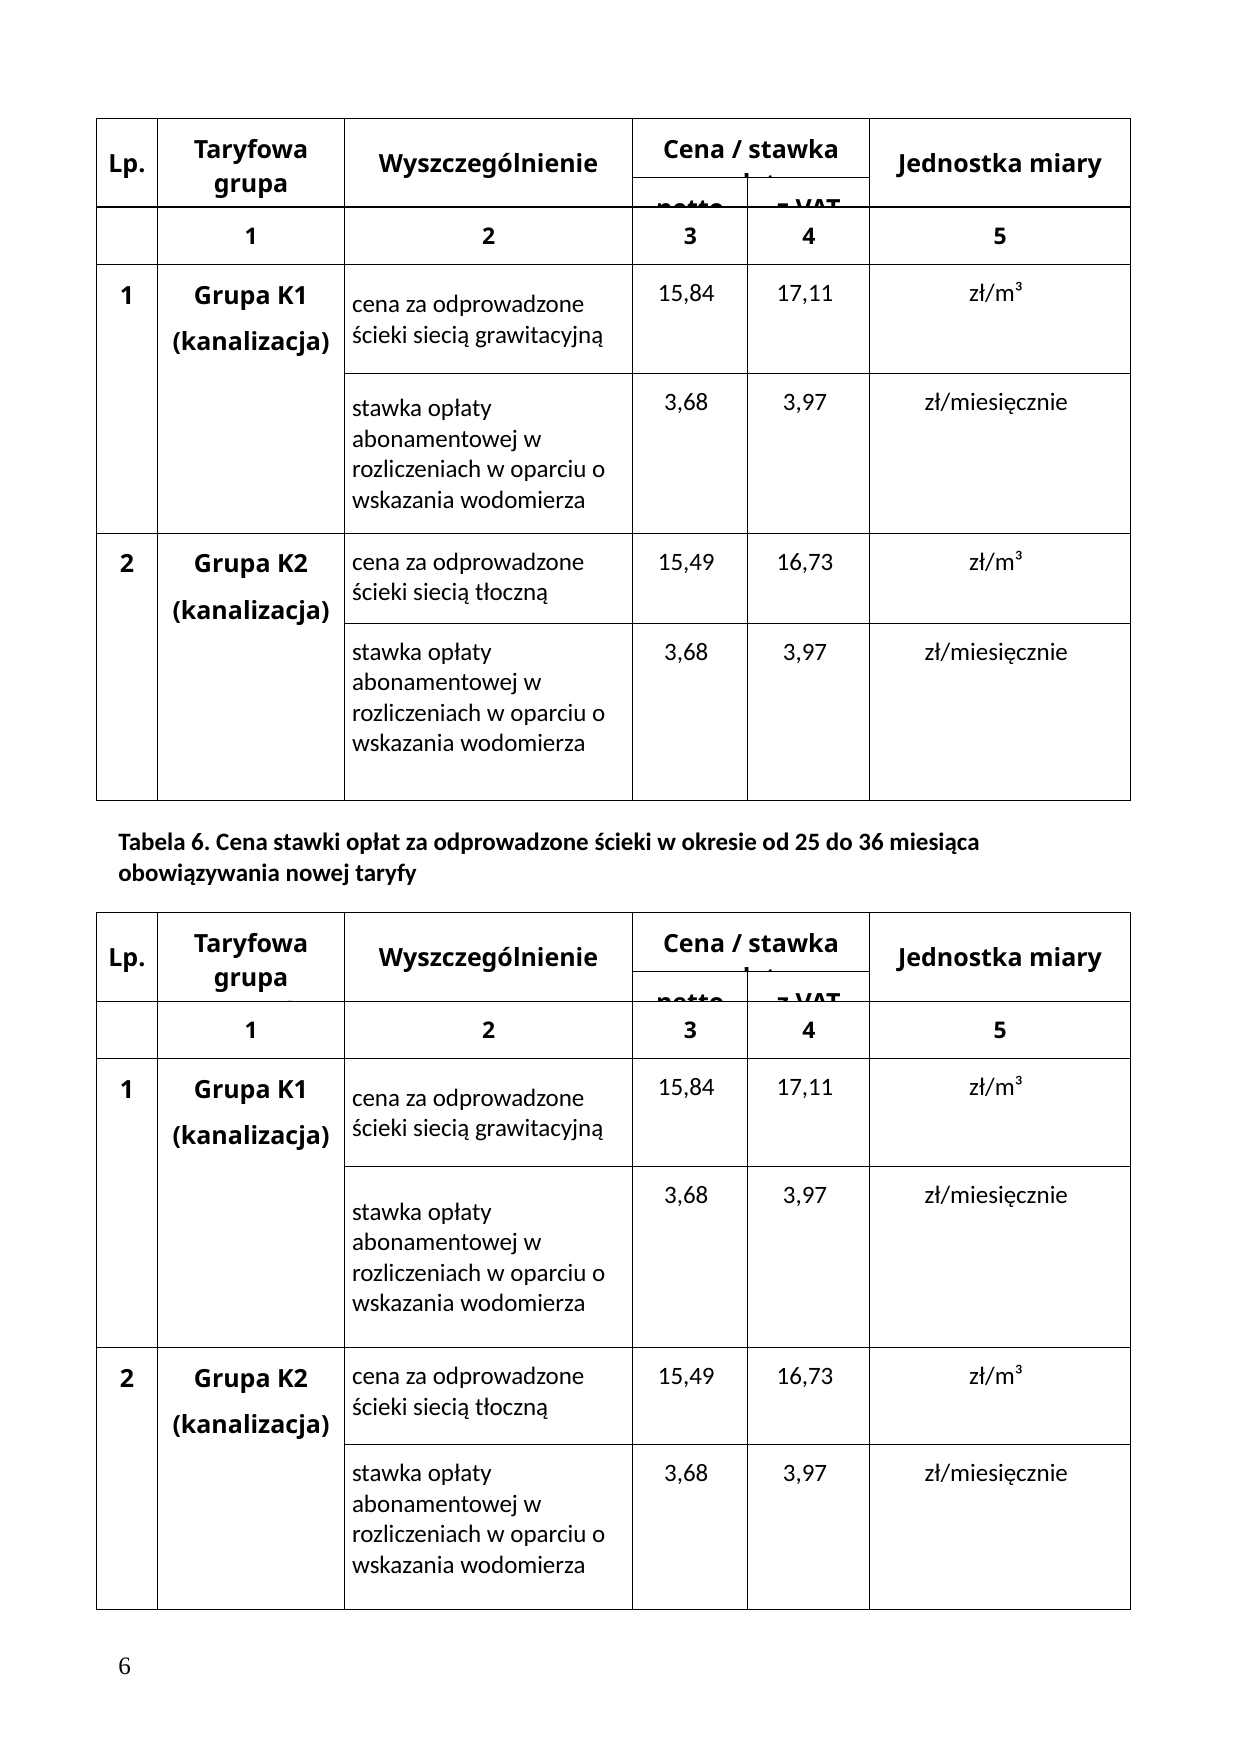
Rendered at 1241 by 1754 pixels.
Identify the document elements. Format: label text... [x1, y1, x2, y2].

table_cell netto [633, 178, 747, 206]
table_header Lp. [97, 119, 157, 206]
table_header Wyszczególnienie [345, 913, 632, 1001]
table_cell 3 [633, 208, 747, 264]
table_cell 15,84 [633, 1059, 747, 1166]
table_cell cena za odprowadzone ścieki siecią grawitacyjną [345, 1059, 632, 1166]
table_cell 16,73 [748, 1348, 869, 1444]
table_cell Grupa K2 (kanalizacja) [158, 534, 344, 800]
table_cell zł/m³ [870, 265, 1130, 373]
table_cell 2 [345, 208, 632, 264]
table_cell 15,49 [633, 1348, 747, 1444]
table_cell netto [633, 972, 747, 1001]
table_cell cena za odprowadzone ścieki siecią tłoczną [345, 1348, 632, 1444]
table_cell 3,68 [633, 374, 747, 532]
table_cell [97, 208, 157, 264]
table_cell Grupa K2 (kanalizacja) [158, 1348, 344, 1609]
table_cell 17,11 [748, 1059, 869, 1166]
table_cell 16,73 [748, 534, 869, 622]
table_cell stawka opłaty abonamentowej w rozliczeniach w oparciu o wskazania wodomierza [345, 1445, 632, 1609]
table_cell 3,97 [748, 1445, 869, 1609]
table_cell 1 [97, 1059, 157, 1347]
table_cell 3,97 [748, 624, 869, 800]
table_cell 5 [870, 1002, 1130, 1058]
text Tabela 6. Cena stawki opłat za odprowadzone ścieki w okresie od 25 do 36 miesiąca obowiązywania nowej taryfy [118, 826, 1114, 887]
table_header Jednostka miary [870, 119, 1130, 206]
table_cell zł/m³ [870, 534, 1130, 622]
table_cell 3,68 [633, 1167, 747, 1347]
table_cell 1 [158, 208, 344, 264]
table_cell z VAT [748, 178, 869, 206]
table_cell 17,11 [748, 265, 869, 373]
table_cell 4 [748, 208, 869, 264]
table_cell Grupa K1 (kanalizacja) [158, 265, 344, 532]
table_header Wyszczególnienie [345, 119, 632, 206]
table_header Taryfowa grupa odbiorców [158, 913, 344, 1001]
table_cell cena za odprowadzone ścieki siecią tłoczną [345, 534, 632, 622]
table_cell z VAT [748, 972, 869, 1001]
table_cell zł/miesięcznie [870, 1445, 1130, 1609]
table_cell stawka opłaty abonamentowej w rozliczeniach w oparciu o wskazania wodomierza [345, 624, 632, 800]
table_cell [97, 1002, 157, 1058]
table_header Cena / stawka opłaty [633, 913, 869, 971]
table_cell 3 [633, 1002, 747, 1058]
table_cell 3,97 [748, 374, 869, 532]
table_cell 15,84 [633, 265, 747, 373]
table_cell 4 [748, 1002, 869, 1058]
table_cell zł/miesięcznie [870, 374, 1130, 532]
table_header Cena / stawka opłaty [633, 119, 869, 177]
table_cell 1 [158, 1002, 344, 1058]
table_cell zł/miesięcznie [870, 1167, 1130, 1347]
table_cell 3,68 [633, 624, 747, 800]
table_cell 5 [870, 208, 1130, 264]
table_cell 1 [97, 265, 157, 532]
table_cell stawka opłaty abonamentowej w rozliczeniach w oparciu o wskazania wodomierza [345, 1167, 632, 1347]
table_cell stawka opłaty abonamentowej w rozliczeniach w oparciu o wskazania wodomierza [345, 374, 632, 532]
table_cell 2 [345, 1002, 632, 1058]
table_cell zł/miesięcznie [870, 624, 1130, 800]
table_cell cena za odprowadzone ścieki siecią grawitacyjną [345, 265, 632, 373]
table_cell Grupa K1 (kanalizacja) [158, 1059, 344, 1347]
table_cell zł/m³ [870, 1348, 1130, 1444]
table_cell 2 [97, 534, 157, 800]
table_cell zł/m³ [870, 1059, 1130, 1166]
table_header Jednostka miary [870, 913, 1130, 1001]
table_header Taryfowa grupa odbiorców [158, 119, 344, 206]
table_header Lp. [97, 913, 157, 1001]
table_cell 3,97 [748, 1167, 869, 1347]
table_cell 15,49 [633, 534, 747, 622]
table_cell 2 [97, 1348, 157, 1609]
table_cell 3,68 [633, 1445, 747, 1609]
